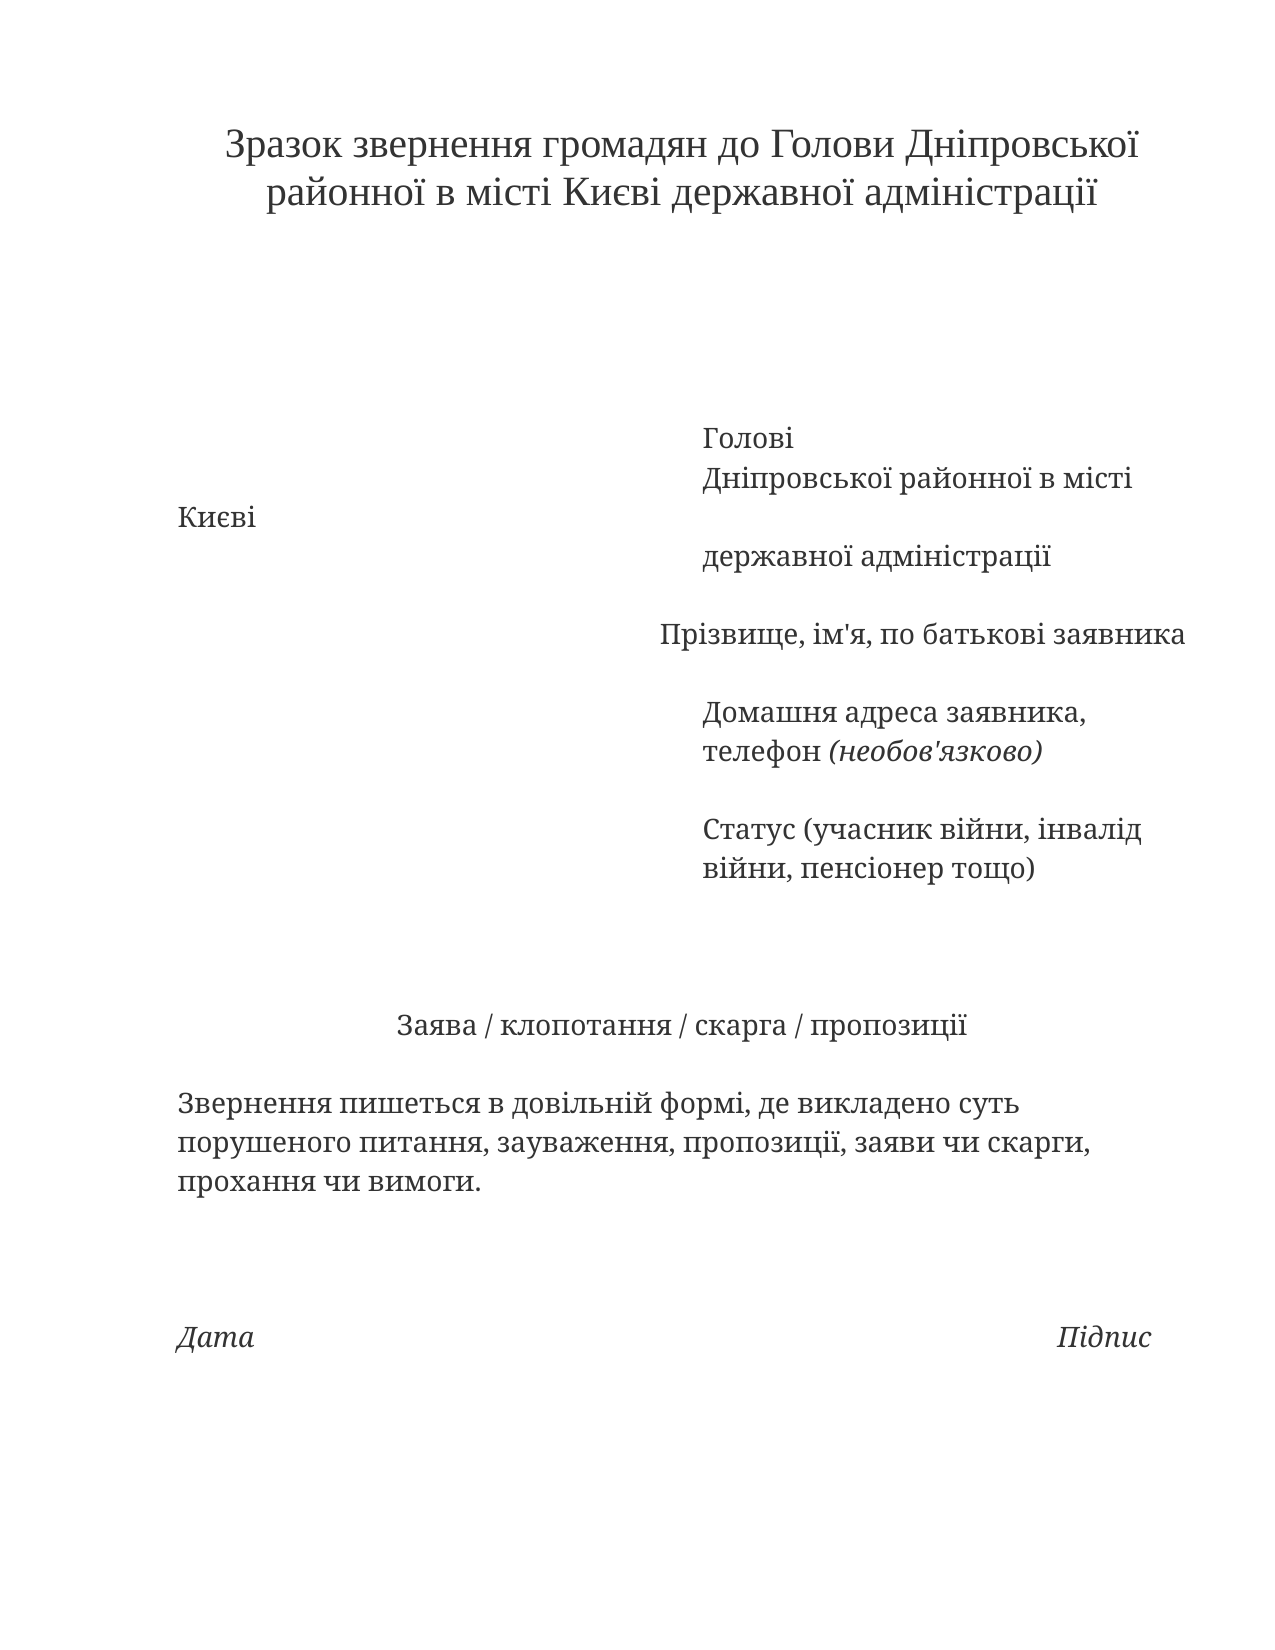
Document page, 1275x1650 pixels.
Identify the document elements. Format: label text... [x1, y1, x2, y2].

text Прізвище, ім'я, по батькові заявника [177, 613, 1186, 652]
text Заява / клопотання / скарга / пропозиції [177, 1004, 1186, 1043]
text державної адміністрації [627, 535, 1186, 574]
text Статус (учасник війни, інвалід війни, пенсіонер тощо) [702, 809, 1186, 887]
text Зразок звернення громадян до Голови Дніпровської районної в місті Києві державної адміністрації [177, 118, 1186, 214]
text Домашня адреса заявника, телефон (необов'язково) [702, 692, 1186, 809]
text Дніпровської районної в місті Києві [177, 457, 1186, 535]
text Звернення пишеться в довільній формі, де викладено суть порушеного питання, зауваження, пропозиції, заяви чи скарги, прохання чи вимоги. [177, 1082, 1186, 1199]
text Дата Підпис [177, 1317, 1186, 1356]
text Голові [627, 418, 1186, 457]
